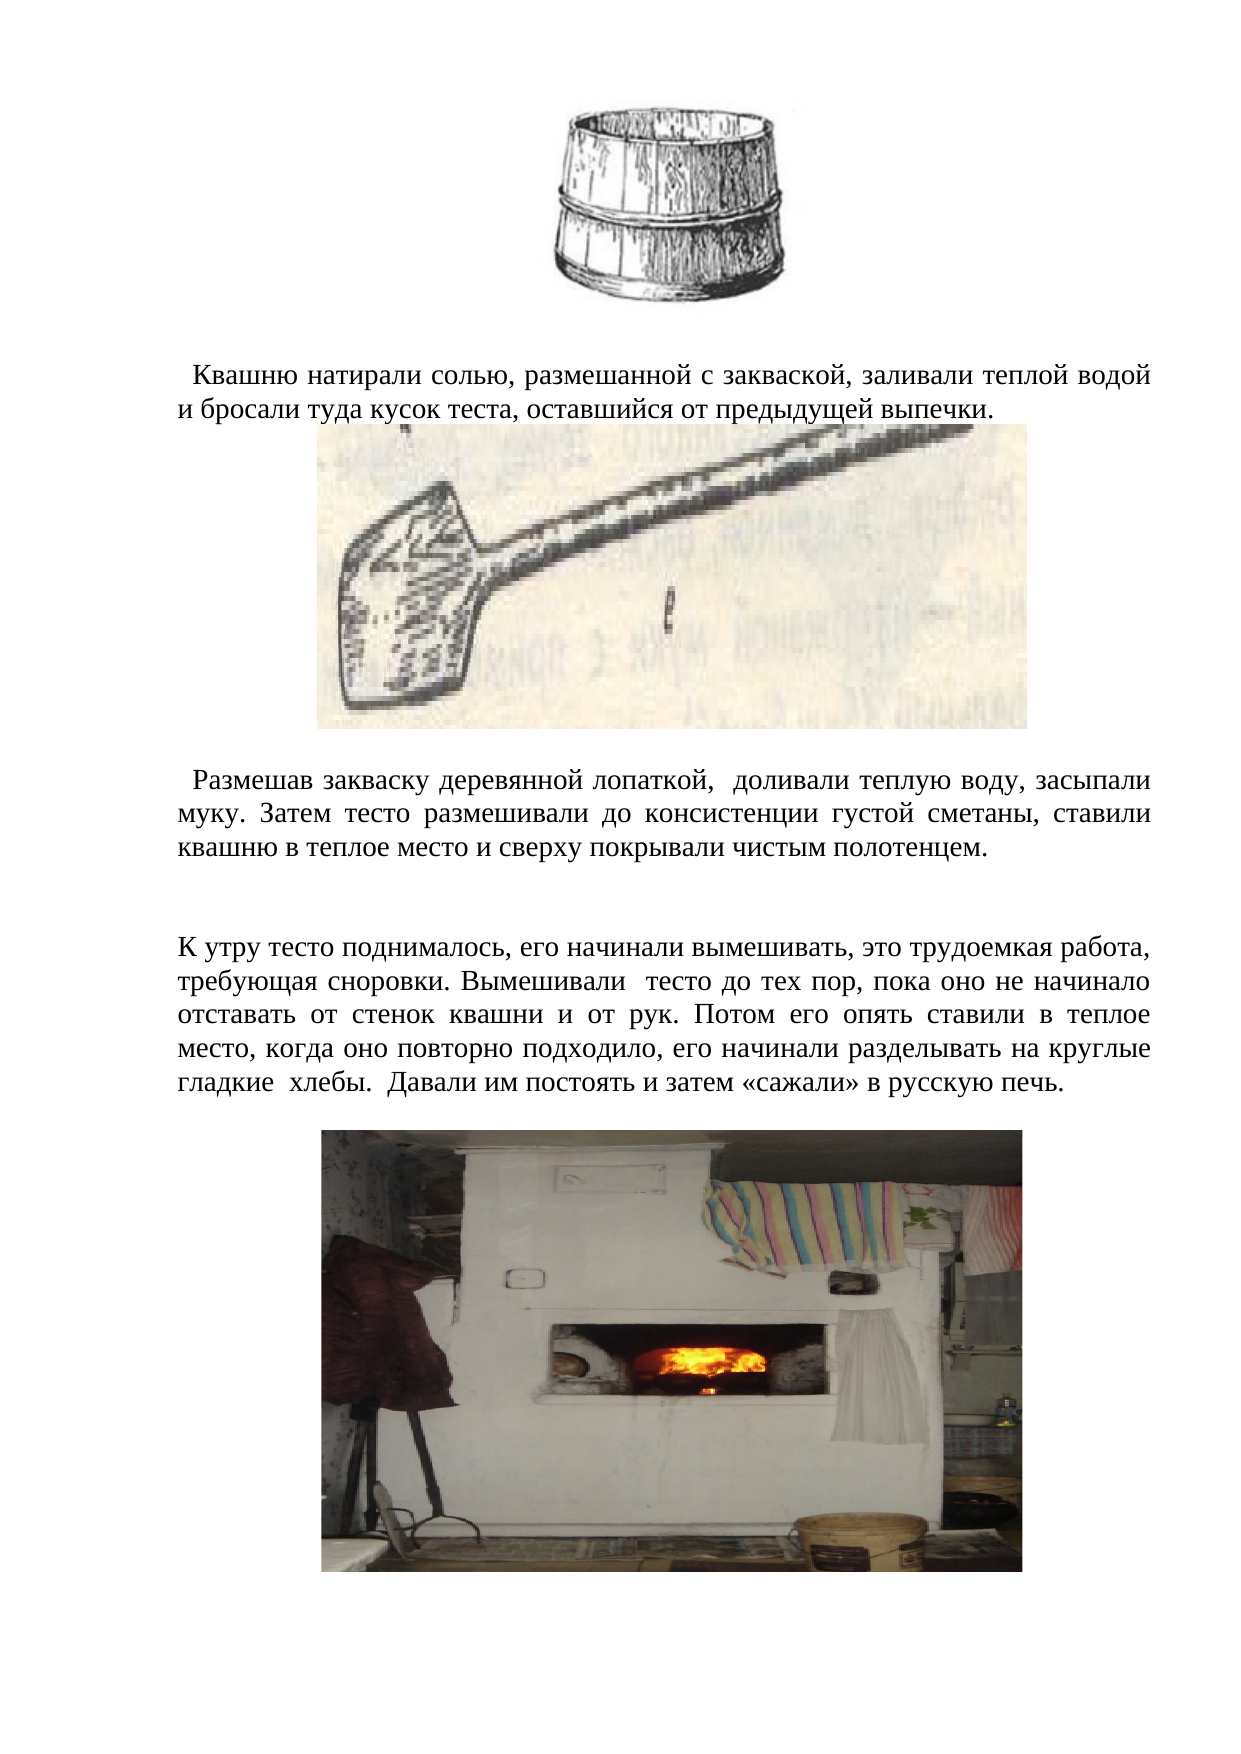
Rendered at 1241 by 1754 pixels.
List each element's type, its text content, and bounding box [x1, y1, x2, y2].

picture [321, 1130, 1023, 1572]
picture [316, 424, 1027, 729]
text Квашню натирали солью, размешанной с закваской, заливали теплой водой и бросали туда кусок теста, оставшийся от предыдущей выпечки. [177, 357, 1152, 424]
text К утру тесто поднималось, его начинали вымешивать, это трудоемкая работа, требующая сноровки. Вымешивали тесто до тех пор, пока оно не начинало отставать от стенок квашни и от рук. Потом его опять ставили в теплое место, когда оно повторно подходило, его начинали разделывать на круглые гладкие хлебы. Давали им постоять и затем «сажали» в русскую печь. [177, 929, 1152, 1097]
picture [529, 88, 815, 324]
text Размешав закваску деревянной лопаткой, доливали теплую воду, засыпали муку. Затем тесто размешивали до консистенции густой сметаны, ставили квашню в теплое место и сверху покрывали чистым полотенцем. [177, 762, 1152, 862]
